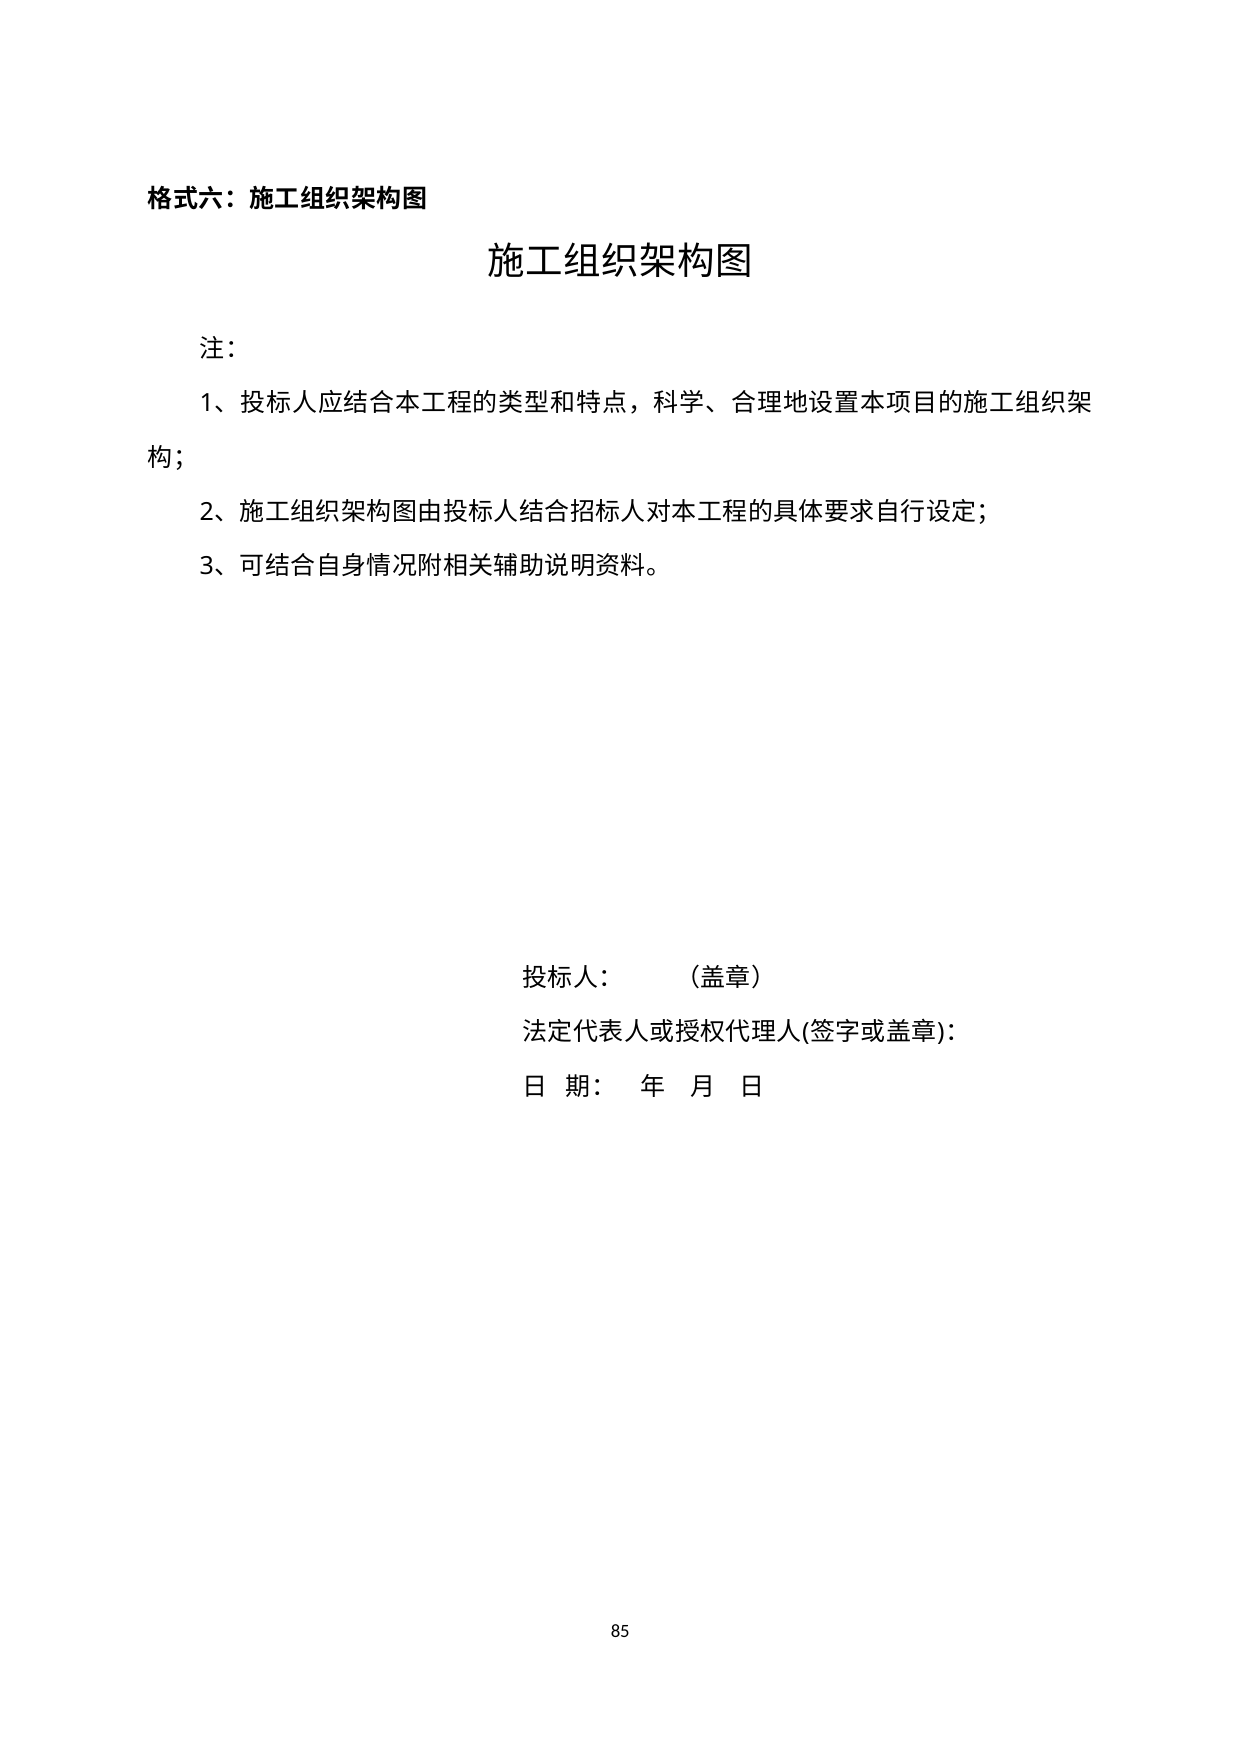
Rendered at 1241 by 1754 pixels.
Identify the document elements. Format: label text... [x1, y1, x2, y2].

text 1、投标人应结合本工程的类型和特点，科学、合理地设置本项目的施工组织架构； [148, 383, 1092, 473]
text 法定代表人或授权代理人(签字或盖章)： [148, 1012, 1092, 1048]
text 3、可结合自身情况附相关辅助说明资料。 [148, 546, 1092, 582]
text 投标人： （盖章） [148, 957, 1092, 994]
text 施工组织架构图 [148, 231, 1092, 285]
text 格式六：施工组织架构图 [148, 178, 1092, 214]
text 日 期： 年 月 日 [148, 1066, 1092, 1102]
text 2、施工组织架构图由投标人结合招标人对本工程的具体要求自行设定； [148, 491, 1092, 528]
text 注： [148, 328, 1092, 364]
